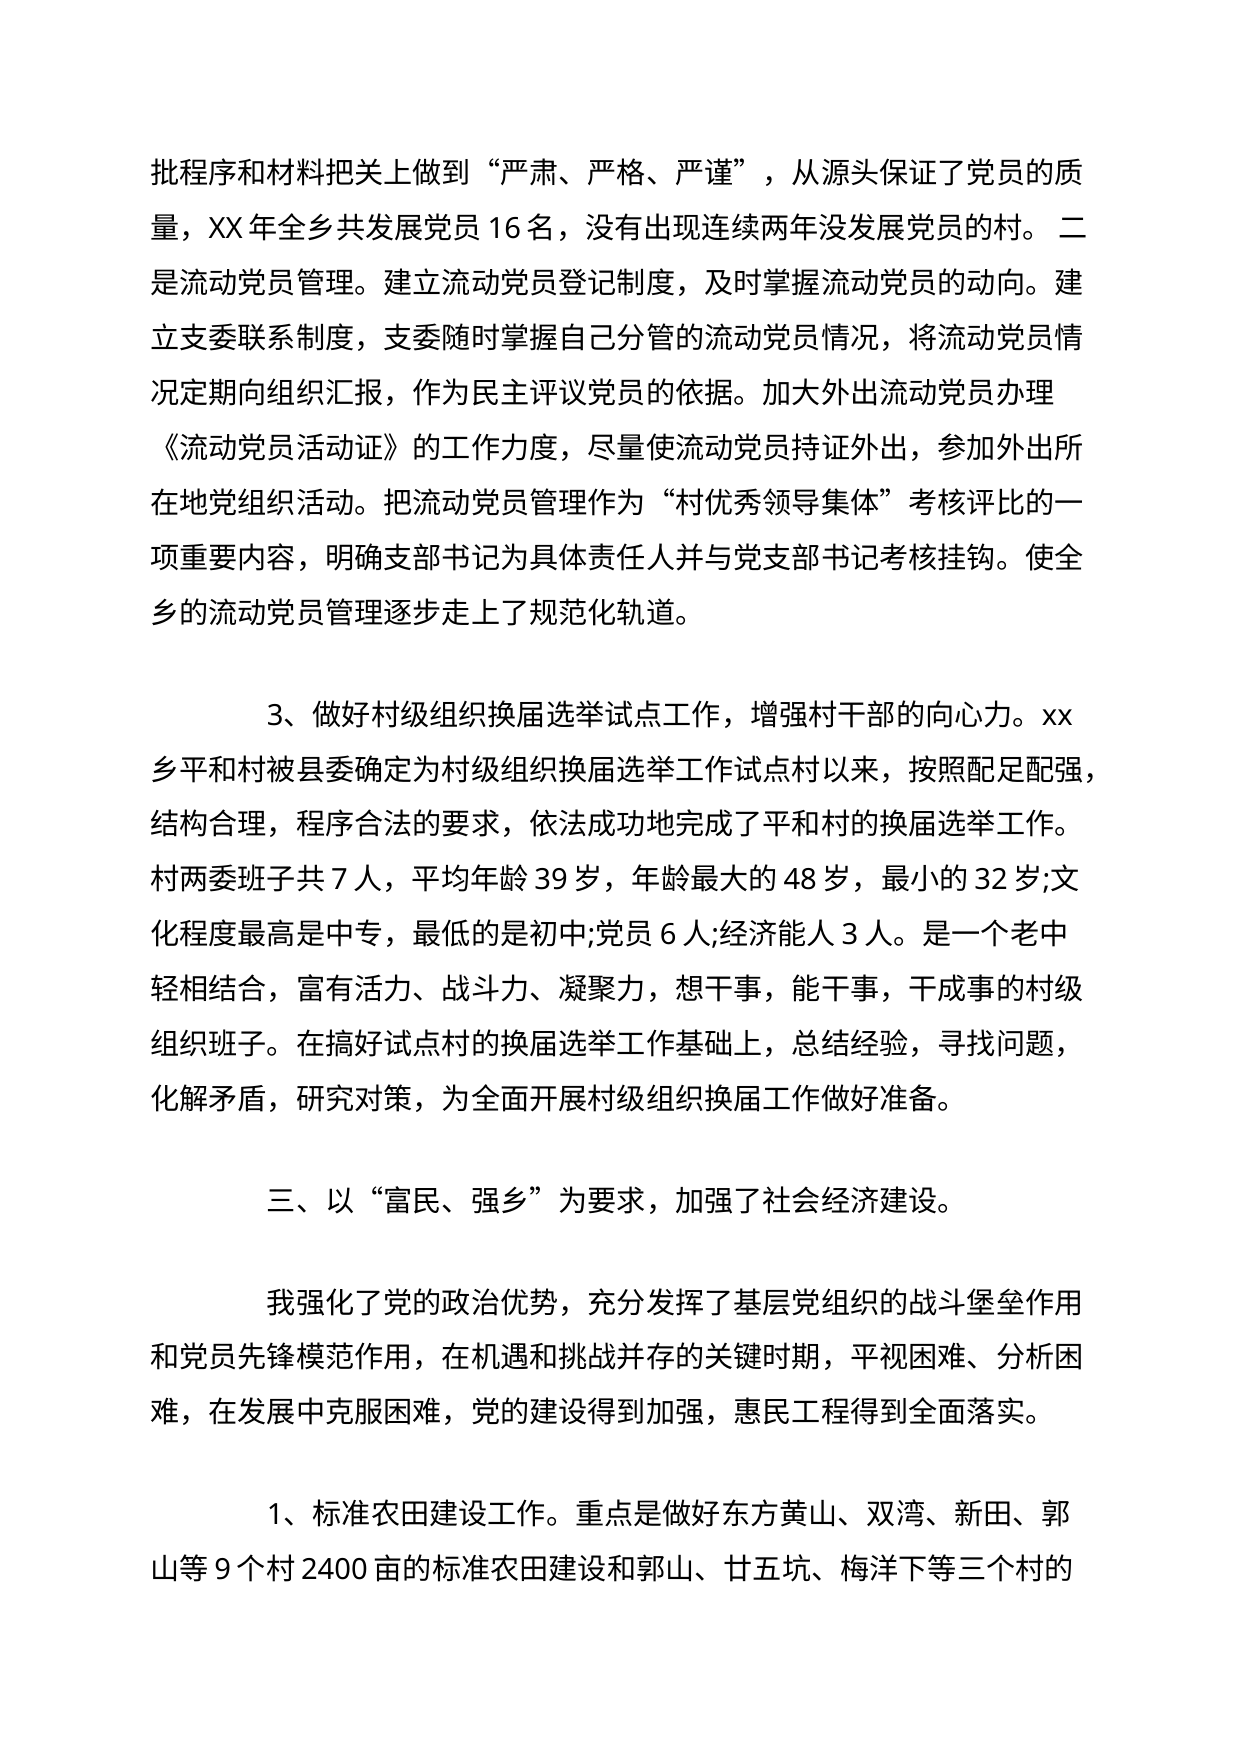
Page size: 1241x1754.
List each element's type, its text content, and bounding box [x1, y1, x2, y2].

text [150, 1491, 1090, 1588]
text 三、以“富民、强乡”为要求，加强了社会经济建设。 [150, 1177, 1090, 1220]
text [150, 150, 1090, 632]
text 我强化了党的政治优势，充分发挥了基层党组织的战斗堡垒作用和党员先锋模范作用，在机遇和挑战并存的关键时期，平视困难、分析困难，在发展中克服困难，党的建设得到加强，惠民工程得到全面落实。 [150, 1279, 1090, 1431]
text 3、做好村级组织换届选举试点工作，增强村干部的向心力。xx乡平和村被县委确定为村级组织换届选举工作试点村以来，按照配足配强，结构合理，程序合法的要求，依法成功地完成了平和村的换届选举工作。村两委班子共7人，平均年龄39岁，年龄最大的48岁，最小的32岁;文化程度最高是中专，最低的是初中;党员6人;经济能人3人。是一个老中轻相结合，富有活力、战斗力、凝聚力，想干事，能干事，干成事的村级组织班子。在搞好试点村的换届选举工作基础上，总结经验，寻找问题，化解矛盾，研究对策，为全面开展村级组织换届工作做好准备。 [150, 691, 1090, 1118]
